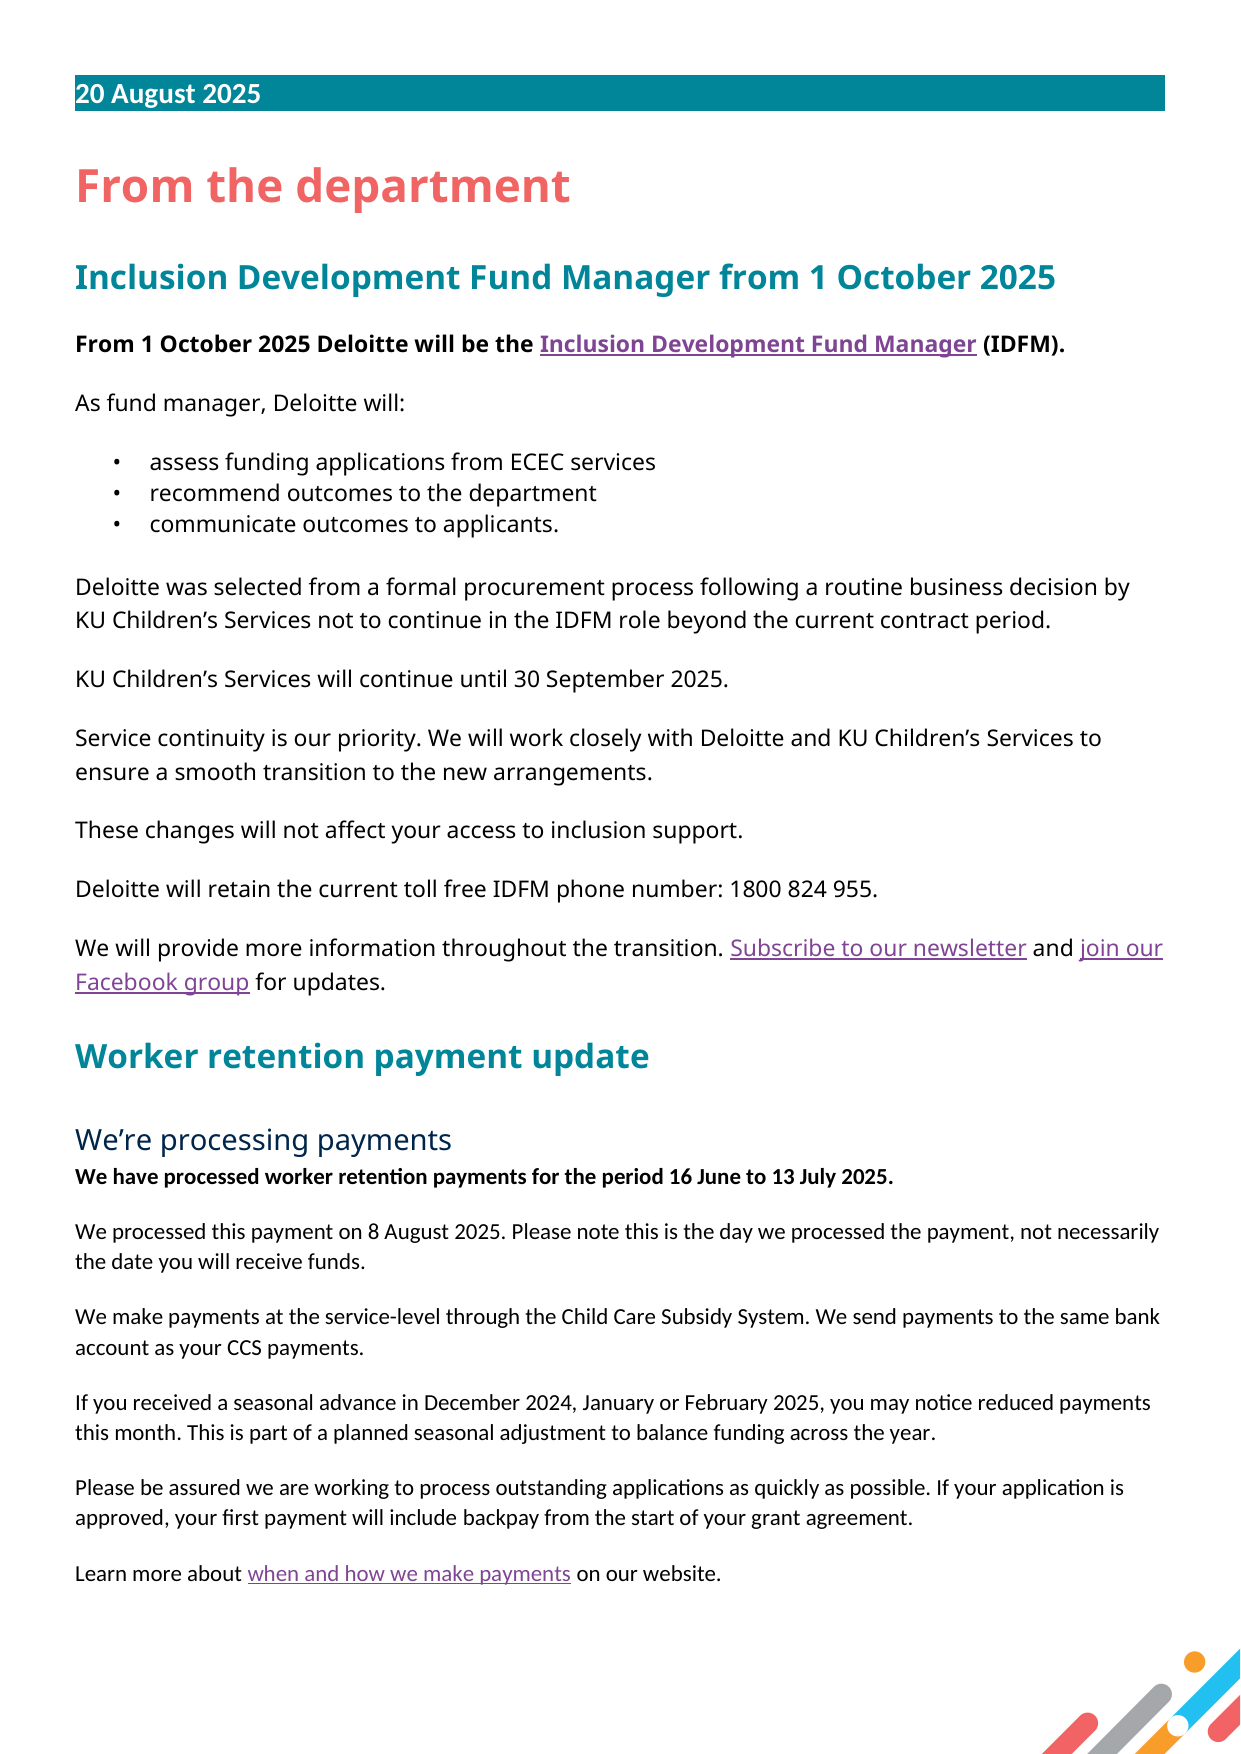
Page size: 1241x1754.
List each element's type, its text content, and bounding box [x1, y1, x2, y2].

text KU Children’s Services will continue until 30 September 2025. [75, 663, 1165, 694]
list communicate outcomes to applicants. [112, 508, 1165, 539]
text Service continuity is our priority. We will work closely with Deloitte and KU Children’s Services to ensure a smooth transition to the new arrangements. [75, 722, 1165, 787]
text We’re processing payments [75, 1119, 1165, 1159]
picture [1041, 1647, 1241, 1754]
text As fund manager, Deloitte will: [75, 387, 1165, 418]
text We processed this payment on 8 August 2025. Please note this is the day we processed the payment, not necessarily the date you will receive funds. [75, 1217, 1165, 1275]
list recommend outcomes to the department [112, 477, 1165, 508]
text Deloitte will retain the current toll free IDFM phone number: 1800 824 955. [75, 873, 1165, 904]
text These changes will not affect your access to inclusion support. [75, 814, 1165, 846]
subtitle Worker retention payment update [75, 1033, 1165, 1078]
subtitle From the department [75, 153, 1165, 216]
text We make payments at the service-level through the Child Care Subsidy System. We send payments to the same bank account as your CCS payments. [75, 1302, 1165, 1361]
subtitle Inclusion Development Fund Manager from 1 October 2025 [75, 254, 1165, 299]
text 20 August 2025 [75, 75, 1165, 111]
text From 1 October 2025 Deloitte will be the Inclusion Development Fund Manager (IDFM). [75, 328, 1165, 359]
text We have processed worker retention payments for the period 16 June to 13 July 2025. [75, 1162, 1165, 1190]
text Please be assured we are working to process outstanding applications as quickly as possible. If your application is approved, your first payment will include backpay from the start of your grant agreement. [75, 1473, 1165, 1532]
text Learn more about when and how we make payments on our website. [75, 1559, 1165, 1587]
text We will provide more information throughout the transition. Subscribe to our newsletter and join our Facebook group for updates. [75, 932, 1165, 997]
text Deloitte was selected from a formal procurement process following a routine business decision by KU Children’s Services not to continue in the IDFM role beyond the current contract period. [75, 571, 1165, 636]
list assess funding applications from ECEC services [112, 446, 1165, 477]
text If you received a seasonal advance in December 2024, January or February 2025, you may notice reduced payments this month. This is part of a planned seasonal adjustment to balance funding across the year. [75, 1388, 1165, 1446]
